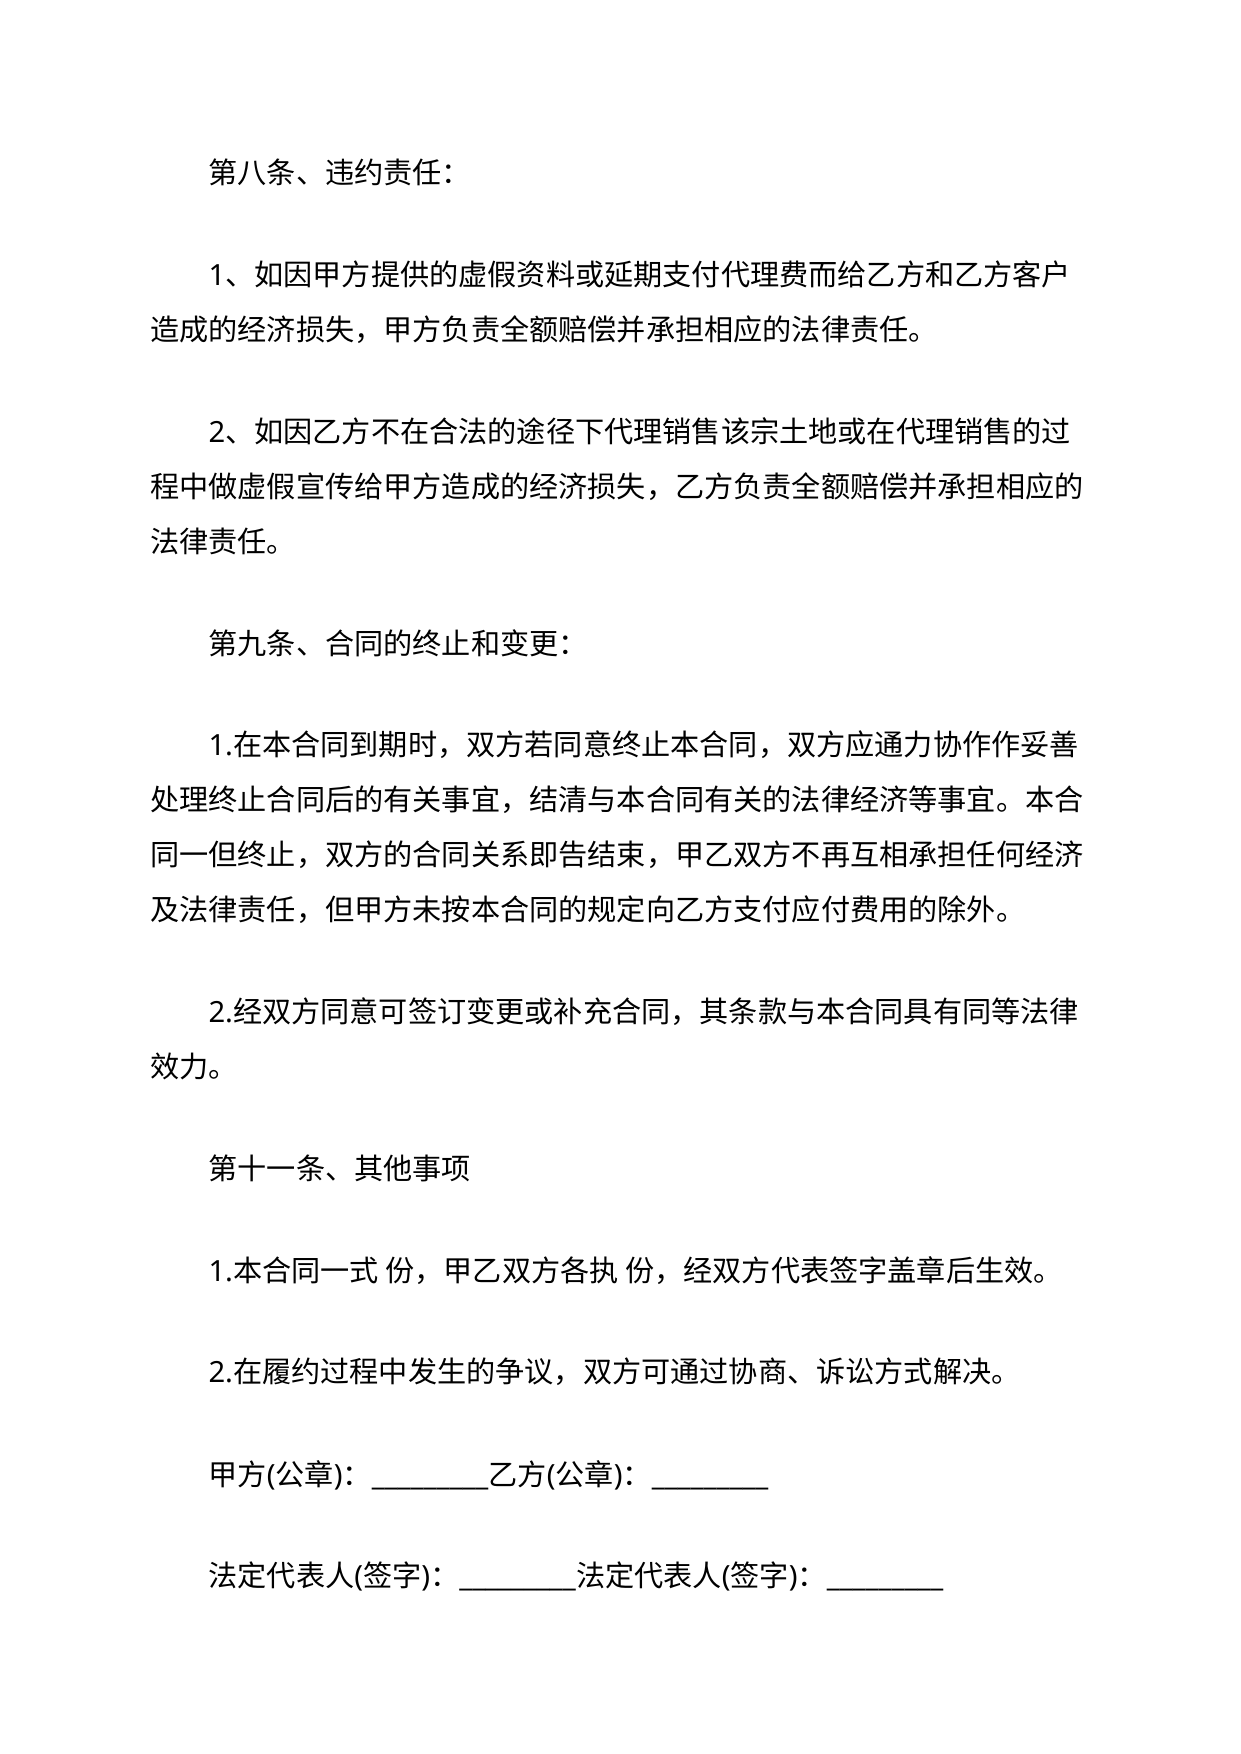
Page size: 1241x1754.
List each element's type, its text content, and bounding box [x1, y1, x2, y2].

text 甲方(公章)：_________乙方(公章)：_________ [150, 1451, 1090, 1493]
text 法定代表人(签字)：_________法定代表人(签字)：_________ [150, 1553, 1090, 1595]
text 1.本合同一式 份，甲乙双方各执 份，经双方代表签字盖章后生效。 [150, 1247, 1090, 1289]
text 1.在本合同到期时，双方若同意终止本合同，双方应通力协作作妥善处理终止合同后的有关事宜，结清与本合同有关的法律经济等事宜。本合同一但终止，双方的合同关系即告结束，甲乙双方不再互相承担任何经济及法律责任，但甲方未按本合同的规定向乙方支付应付费用的除外。 [150, 722, 1090, 929]
text 2、如因乙方不在合法的途径下代理销售该宗土地或在代理销售的过程中做虚假宣传给甲方造成的经济损失，乙方负责全额赔偿并承担相应的法律责任。 [150, 408, 1090, 561]
text 2.经双方同意可签订变更或补充合同，其条款与本合同具有同等法律效力。 [150, 988, 1090, 1086]
text 第八条、违约责任： [150, 150, 1090, 192]
text 第九条、合同的终止和变更： [150, 620, 1090, 662]
text 2.在履约过程中发生的争议，双方可通过协商、诉讼方式解决。 [150, 1349, 1090, 1391]
text 1、如因甲方提供的虚假资料或延期支付代理费而给乙方和乙方客户造成的经济损失，甲方负责全额赔偿并承担相应的法律责任。 [150, 252, 1090, 349]
text 第十一条、其他事项 [150, 1145, 1090, 1188]
